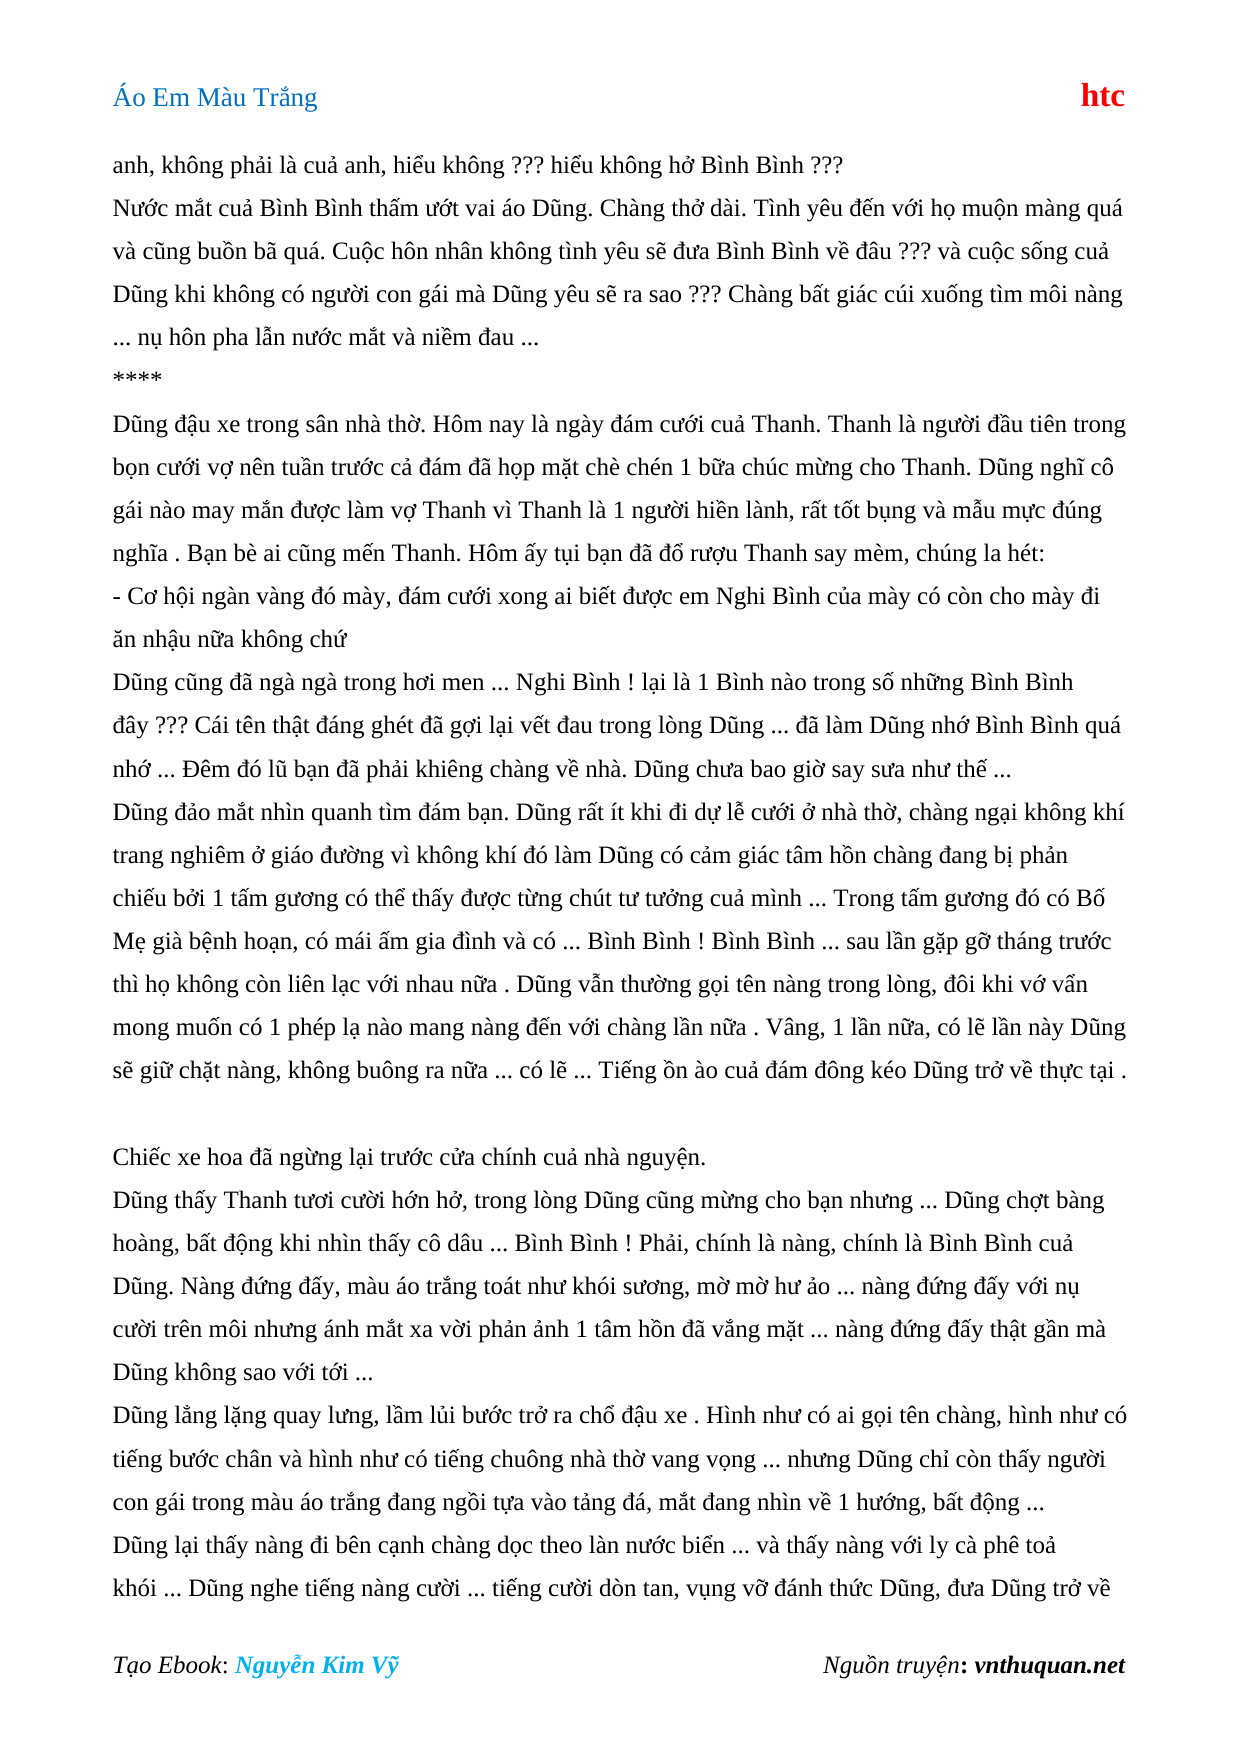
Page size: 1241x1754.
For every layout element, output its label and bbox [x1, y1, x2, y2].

text [112, 150, 1128, 1602]
